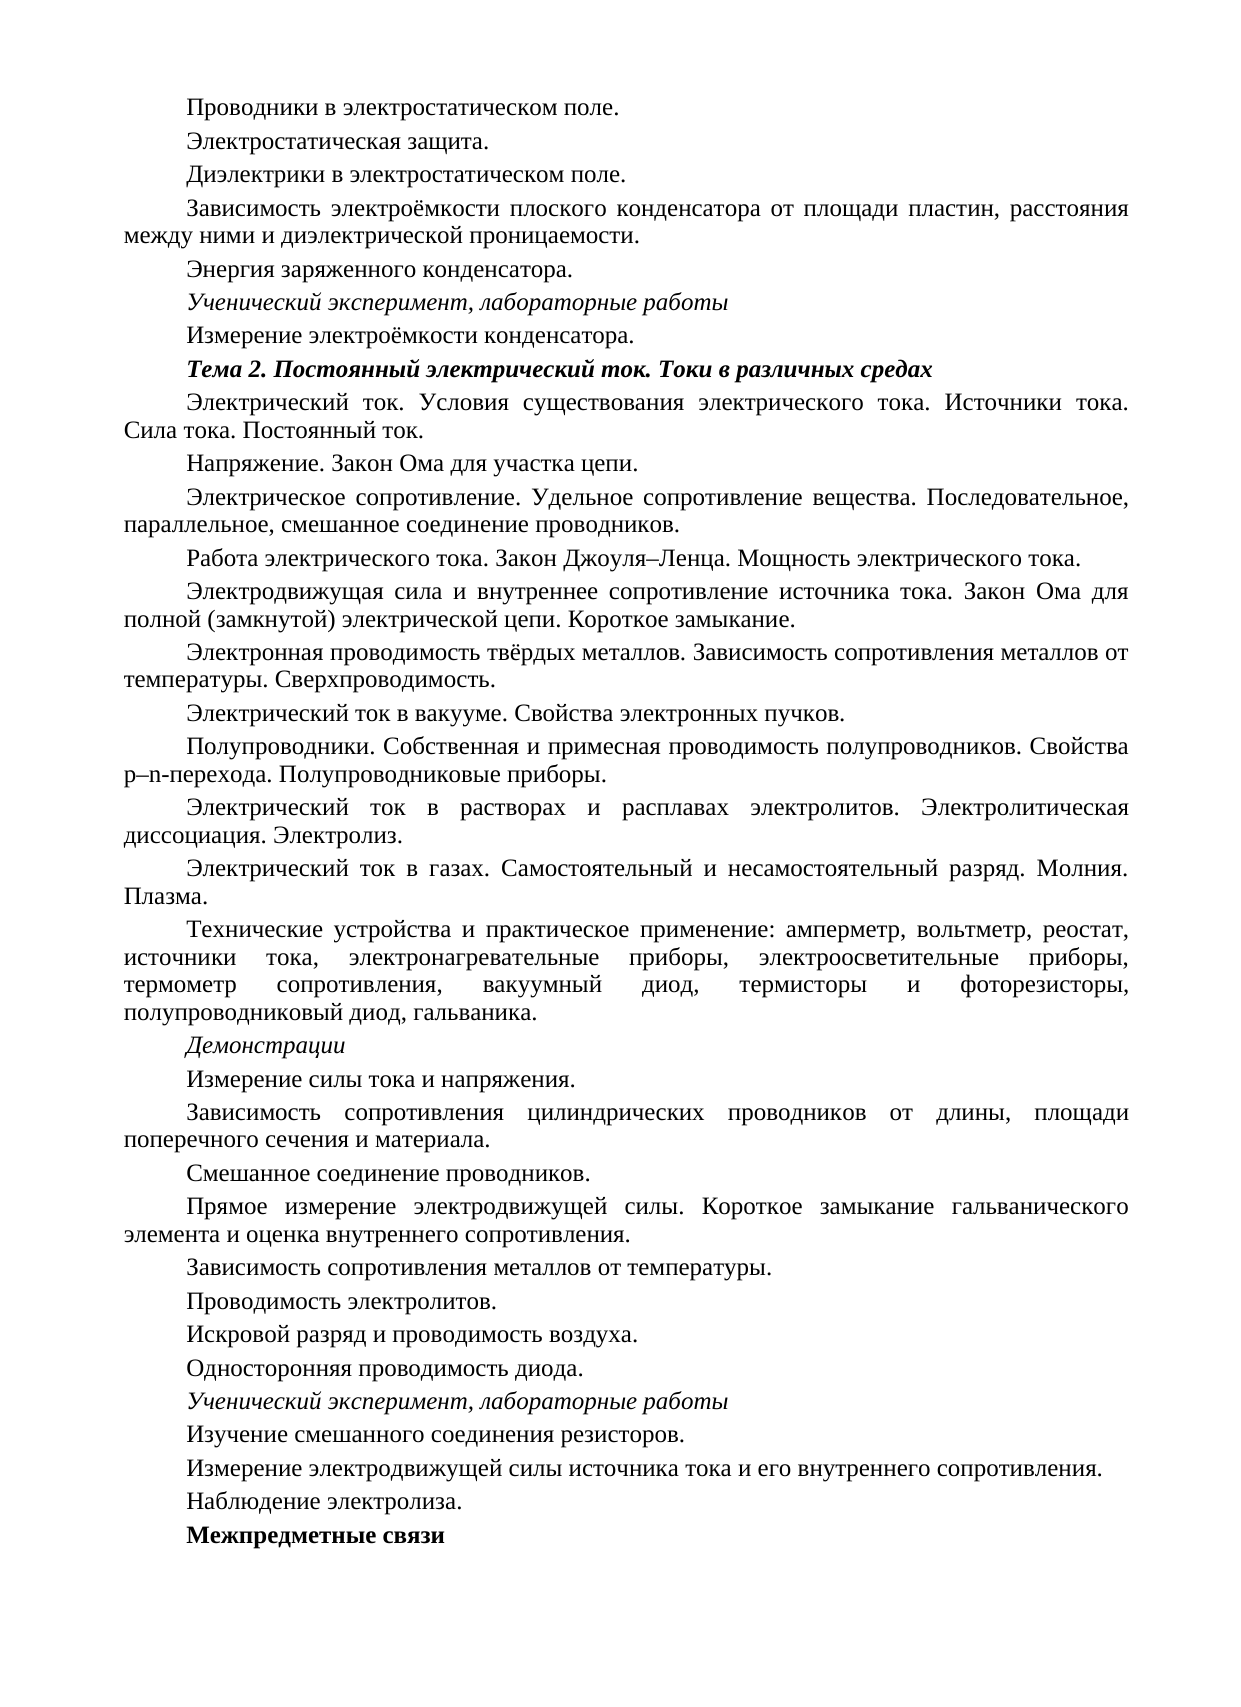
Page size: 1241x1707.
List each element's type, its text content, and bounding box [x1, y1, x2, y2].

text Односторонняя проводимость диода. [123, 1354, 1130, 1382]
text Напряжение. Закон Ома для участка цепи. [123, 450, 1130, 477]
text Прямое измерение электродвижущей силы. Короткое замыкание гальванического элемента и оценка внутреннего сопротивления. [123, 1193, 1130, 1248]
text Электростатическая защита. [123, 127, 1130, 155]
text Проводимость электролитов. [123, 1287, 1130, 1315]
text Электродвижущая сила и внутреннее сопротивление источника тока. Закон Ома для полной (замкнутой) электрической цепи. Короткое замыкание. [123, 577, 1130, 632]
text Зависимость электроёмкости плоского конденсатора от площади пластин, расстояния между ними и диэлектрической проницаемости. [123, 194, 1130, 249]
text Ученический эксперимент, лабораторные работы [123, 288, 1130, 316]
text Электрический ток в газах. Самостоятельный и несамостоятельный разряд. Молния. Плазма. [123, 855, 1130, 910]
text Измерение силы тока и напряжения. [123, 1065, 1130, 1092]
text Измерение электроёмкости конденсатора. [123, 322, 1130, 349]
text Работа электрического тока. Закон Джоуля–Ленца. Мощность электрического тока. [123, 544, 1130, 572]
text Электрический ток в растворах и расплавах электролитов. Электролитическая диссоциация. Электролиз. [123, 794, 1130, 849]
text Тема 2. Постоянный электрический ток. Токи в различных средах [123, 355, 1130, 383]
text Электрическое сопротивление. Удельное сопротивление вещества. Последовательное, параллельное, смешанное соединение проводников. [123, 483, 1130, 538]
text Технические устройства и практическое применение: амперметр, вольтметр, реостат, источники тока, электронагревательные приборы, электроосветительные приборы, термометр сопротивления, вакуумный диод, термисторы и фоторезисторы, полупроводниковый диод, гальваника. [123, 916, 1130, 1026]
text Ученический эксперимент, лабораторные работы [123, 1387, 1130, 1415]
text Электрический ток. Условия существования электрического тока. Источники тока. Сила тока. Постоянный ток. [123, 389, 1130, 444]
text Электронная проводимость твёрдых металлов. Зависимость сопротивления металлов от температуры. Сверхпроводимость. [123, 638, 1130, 693]
text Энергия заряженного конденсатора. [123, 255, 1130, 282]
text Зависимость сопротивления цилиндрических проводников от длины, площади поперечного сечения и материала. [123, 1098, 1130, 1153]
text Наблюдение электролиза. [123, 1488, 1130, 1515]
text Демонстрации [123, 1032, 1130, 1059]
text Искровой разряд и проводимость воздуха. [123, 1321, 1130, 1348]
text Электрический ток в вакууме. Свойства электронных пучков. [123, 699, 1130, 727]
text Смешанное соединение проводников. [123, 1159, 1130, 1187]
text Полупроводники. Собственная и примесная проводимость полупроводников. Свойства p–n-перехода. Полупроводниковые приборы. [123, 733, 1130, 788]
text Изучение смешанного соединения резисторов. [123, 1421, 1130, 1448]
text Измерение электродвижущей силы источника тока и его внутреннего сопротивления. [123, 1454, 1130, 1482]
text Зависимость сопротивления металлов от температуры. [123, 1254, 1130, 1281]
text Межпредметные связи [123, 1521, 1130, 1549]
text Диэлектрики в электростатическом поле. [123, 161, 1130, 188]
text Проводники в электростатическом поле. [123, 94, 1130, 121]
